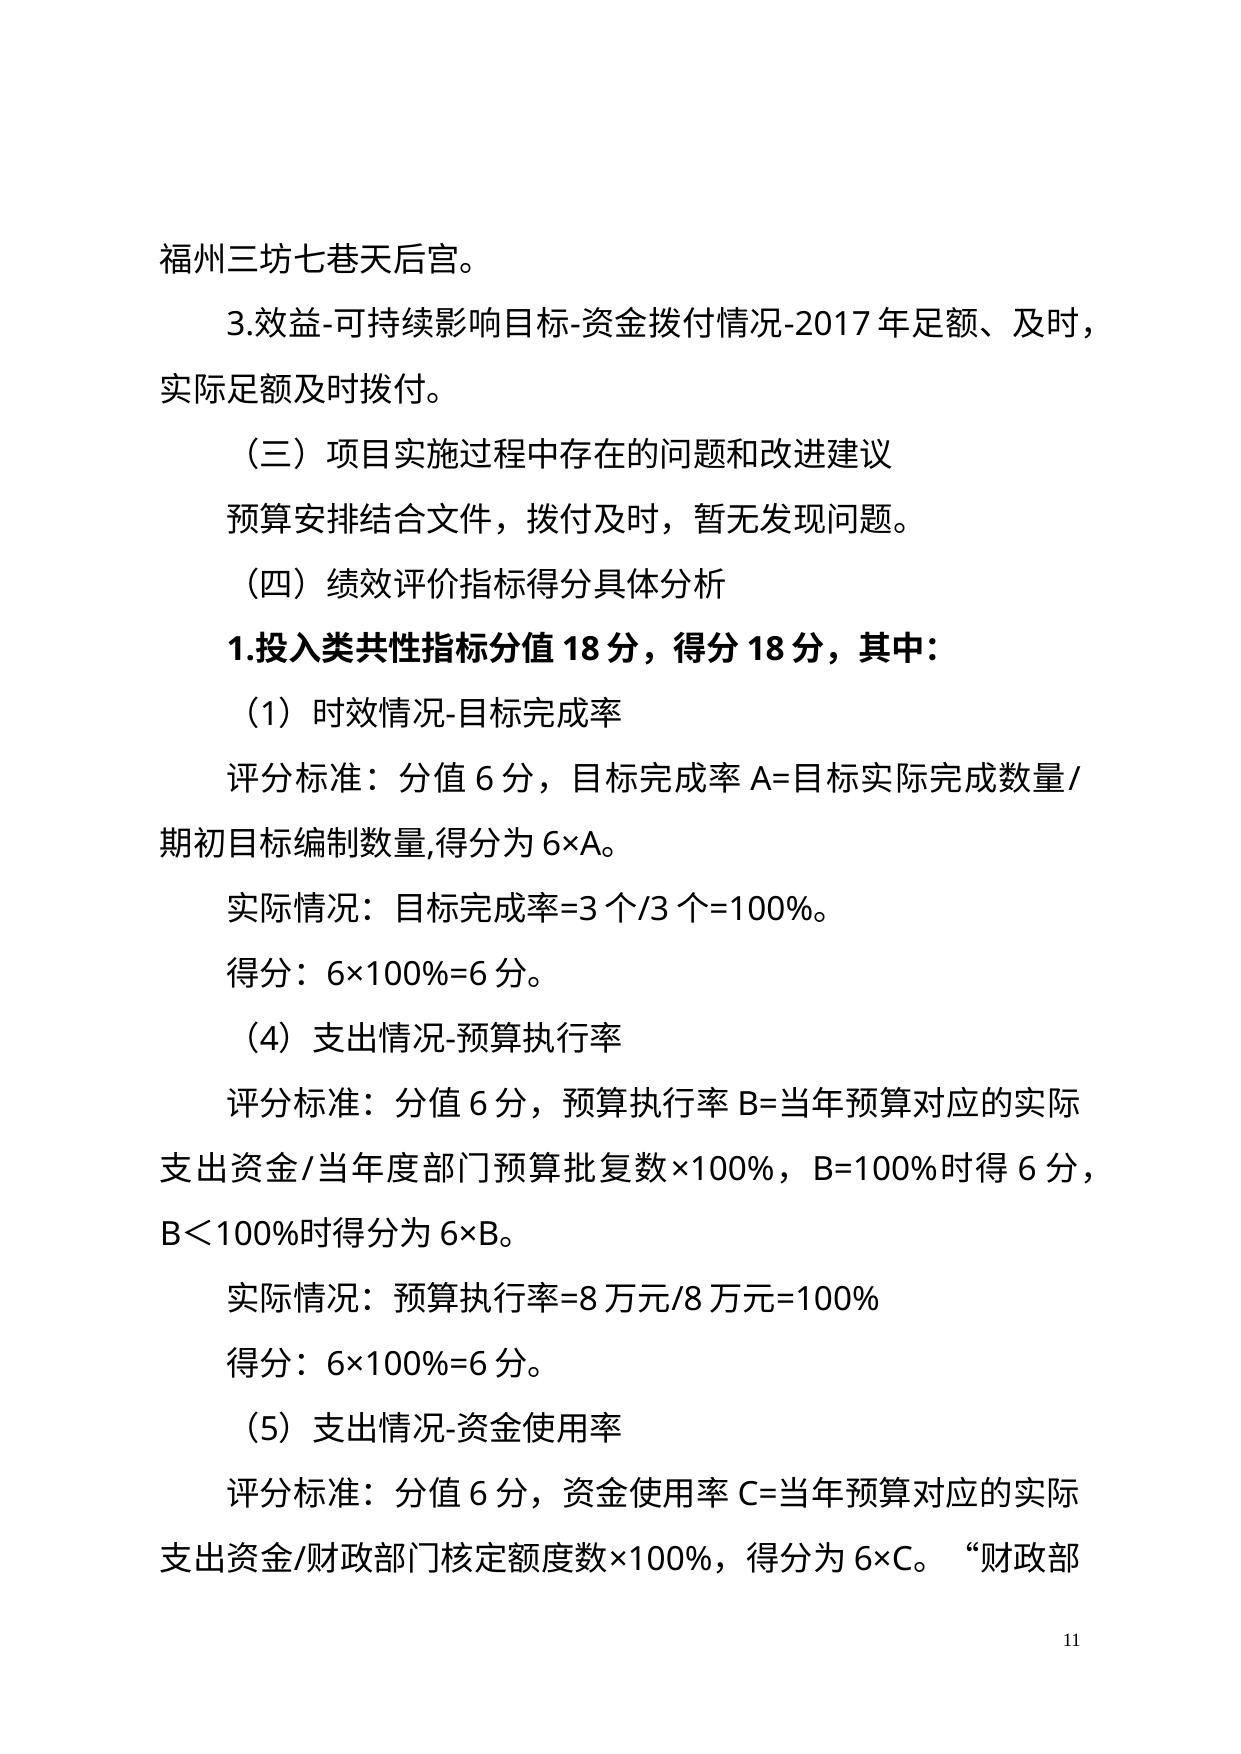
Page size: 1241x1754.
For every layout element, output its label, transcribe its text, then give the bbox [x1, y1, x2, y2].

text 1.投入类共性指标分值18分，得分18分，其中： [159, 614, 1081, 679]
list 得分：6×100%=6分。 [159, 1329, 1081, 1394]
text 预算安排结合文件，拨付及时，暂无发现问题。 [159, 484, 1081, 549]
text （四）绩效评价指标得分具体分析 [159, 549, 1081, 614]
text 3.效益-可持续影响目标-资金拨付情况-2017年足额、及时，实际足额及时拨付。 [159, 289, 1081, 419]
list 支出情况-资金使用率 [159, 1394, 1081, 1459]
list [159, 1459, 1081, 1589]
text 得分：6×100%=6分。 [159, 939, 1081, 1004]
text 评分标准：分值6分，目标完成率A=目标实际完成数量/期初目标编制数量,得分为6×A。 [159, 744, 1081, 874]
list 支出情况-预算执行率 [159, 1004, 1081, 1069]
text 实际情况：目标完成率=3个/3个=100%。 [159, 874, 1081, 939]
text （三）项目实施过程中存在的问题和改进建议 [159, 419, 1081, 484]
list 实际情况：预算执行率=8万元/8万元=100% [159, 1264, 1081, 1329]
list 评分标准：分值6分，预算执行率B=当年预算对应的实际支出资金/当年度部门预算批复数×100%，B=100%时得6分，B＜100%时得分为6×B。 [159, 1069, 1081, 1264]
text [159, 224, 1081, 289]
text （1）时效情况-目标完成率 [159, 679, 1081, 744]
